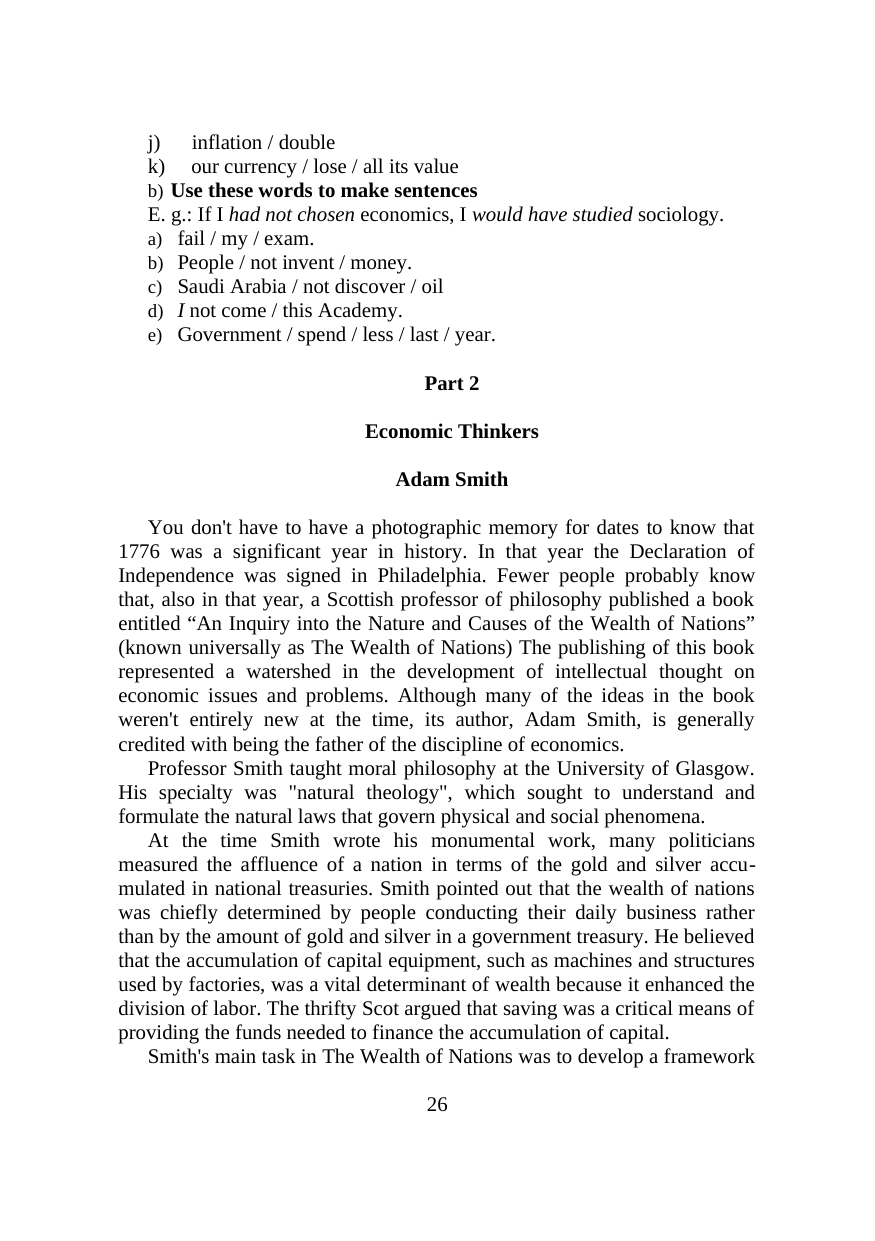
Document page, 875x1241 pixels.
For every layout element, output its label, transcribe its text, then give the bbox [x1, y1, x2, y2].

list fail / my / exam. [118, 226, 756, 250]
list Government / spend / less / last / year. [118, 322, 756, 346]
text k) our currency / lose / all its value [118, 154, 756, 178]
text Part 2 [118, 371, 756, 394]
text E. g.: If I had not chosen economics, I would have studied sociology. [118, 202, 756, 226]
text j) inflation / double [118, 130, 756, 154]
text At the time Smith wrote his monumental work, many politicians measured the affluence of a nation in terms of the gold and silver accumulated in national treasuries. Smith pointed out that the wealth of nations was chiefly determined by people conducting their daily business rather than by the amount of gold and silver in a government treasury. He believed that the accumulation of capital equipment, such as machines and structures used by factories, was a vital determinant of wealth because it enhanced the division of labor. The thrifty Scot argued that saving was a critical means of providing the funds needed to finance the accumulation of capital. [118, 828, 756, 1044]
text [118, 1044, 756, 1068]
list Use these words to make sentences [118, 178, 756, 202]
text Economic Thinkers [118, 419, 756, 443]
text You don't have to have a photographic memory for dates to know that 1776 was a significant year in history. In that year the Declaration of Independence was signed in Philadelphia. Fewer people probably know that, also in that year, a Scottish professor of philosophy published a book entitled “An Inquiry into the Nature and Causes of the Wealth of Nations” (known universally as The Wealth of Nations) The publishing of this book represented a watershed in the development of intellectual thought on economic issues and problems. Although many of the ideas in the book weren't entirely new at the time, its author, Adam Smith, is generally credited with being the father of the discipline of economics. [118, 515, 756, 756]
list Saudi Arabia / not discover / oil [118, 274, 756, 298]
list I not come / this Academy. [118, 298, 756, 322]
text Professor Smith taught moral philosophy at the University of Glasgow. His specialty was "natural theology", which sought to understand and formulate the natural laws that govern physical and social phenomena. [118, 756, 756, 828]
list People / not invent / money. [118, 250, 756, 274]
text Adam Smith [118, 467, 756, 491]
